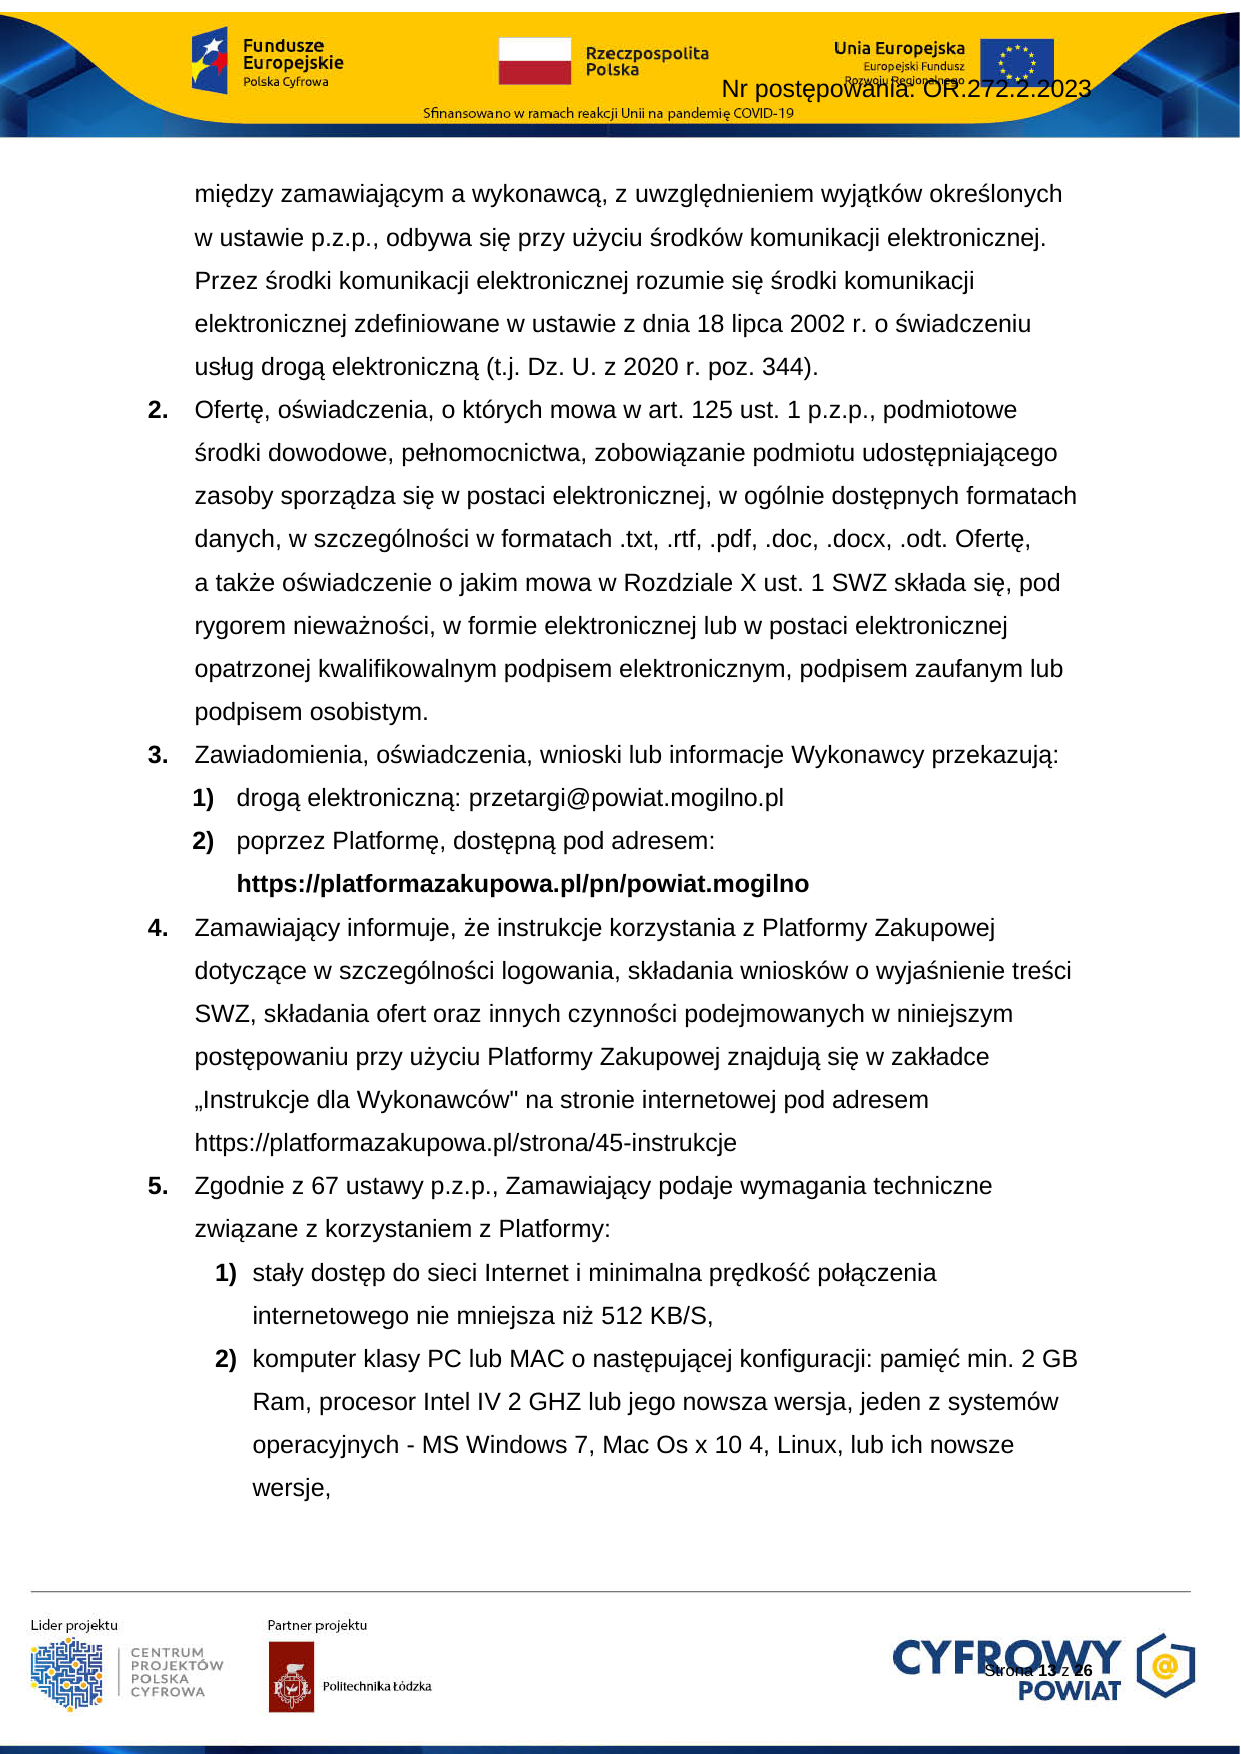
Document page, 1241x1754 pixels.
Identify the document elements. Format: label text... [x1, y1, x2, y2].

list drogą elektroniczną: przetargi@powiat.mogilno.pl [192, 984, 1083, 1013]
list poprzez Platformę, dostępną pod adresem: [192, 1028, 1083, 1056]
list https://platformazakupowa.pl/pn/powiat.mogilno [236, 1071, 1083, 1099]
list Zamawiający informuje, że instrukcje korzystania z Platformy Zakupowej dotyczące w szczególności logowania, składania wniosków o wyjaśnienie treści SWZ, składania ofert oraz innych czynności podejmowanych w niniejszym postępowaniu przy użyciu Platformy Zakupowej znajdują się w zakładce „Instrukcje dla Wykonawców" na stronie internetowej pod adresem https://platformazakupowa.pl/strona/45-instrukcje [148, 1114, 1083, 1358]
list Zgodnie z 67 ustawy p.z.p., Zamawiający podaje wymagania techniczne związane z korzystaniem z Platformy: [148, 1373, 1083, 1444]
subtitle SPOSÓB KOMUNIKACJI ORAZ WYJAŚNIENIA TREŚCI SWZ [185, 179, 1092, 211]
list Zawiadomienia, oświadczenia, wnioski lub informacje Wykonawcy przekazują: [148, 941, 1083, 970]
picture [0, 12, 1240, 1754]
list Ofertę, oświadczenia, o których mowa w art. 125 ust. 1 p.z.p., podmiotowe środki dowodowe, pełnomocnictwa, zobowiązanie podmiotu udostępniającego zasoby sporządza się w postaci elektronicznej, w ogólnie dostępnych formatach danych, w szczególności w formatach .txt, .rtf, .pdf, .doc, .docx, .odt. Ofertę, a także oświadczenie o jakim mowa w Rozdziale X ust. 1 SWZ składa się, pod rygorem nieważności, w formie elektronicznej lub w postaci elektronicznej opatrzonej kwalifikowalnym podpisem elektronicznym, podpisem zaufanym lub podpisem osobistym. [148, 596, 1083, 927]
list Komunikacja w postępowaniu o udzielenie zamówienia i w konkursie, w tym składanie ofert, wniosków o dopuszczenie do udziału w postępowaniu lub konkursie, wymiana informacji oraz przekazywanie dokumentów lub oświadczeń między zamawiającym a wykonawcą, z uwzględnieniem wyjątków określonych w ustawie p.z.p., odbywa się przy użyciu środków komunikacji elektronicznej. Przez środki komunikacji elektronicznej rozumie się środki komunikacji elektronicznej zdefiniowane w ustawie z dnia 18 lipca 2002 r. o świadczeniu usług drogą elektroniczną (t.j. Dz. U. z 2020 r. poz. 344). [148, 251, 1083, 582]
